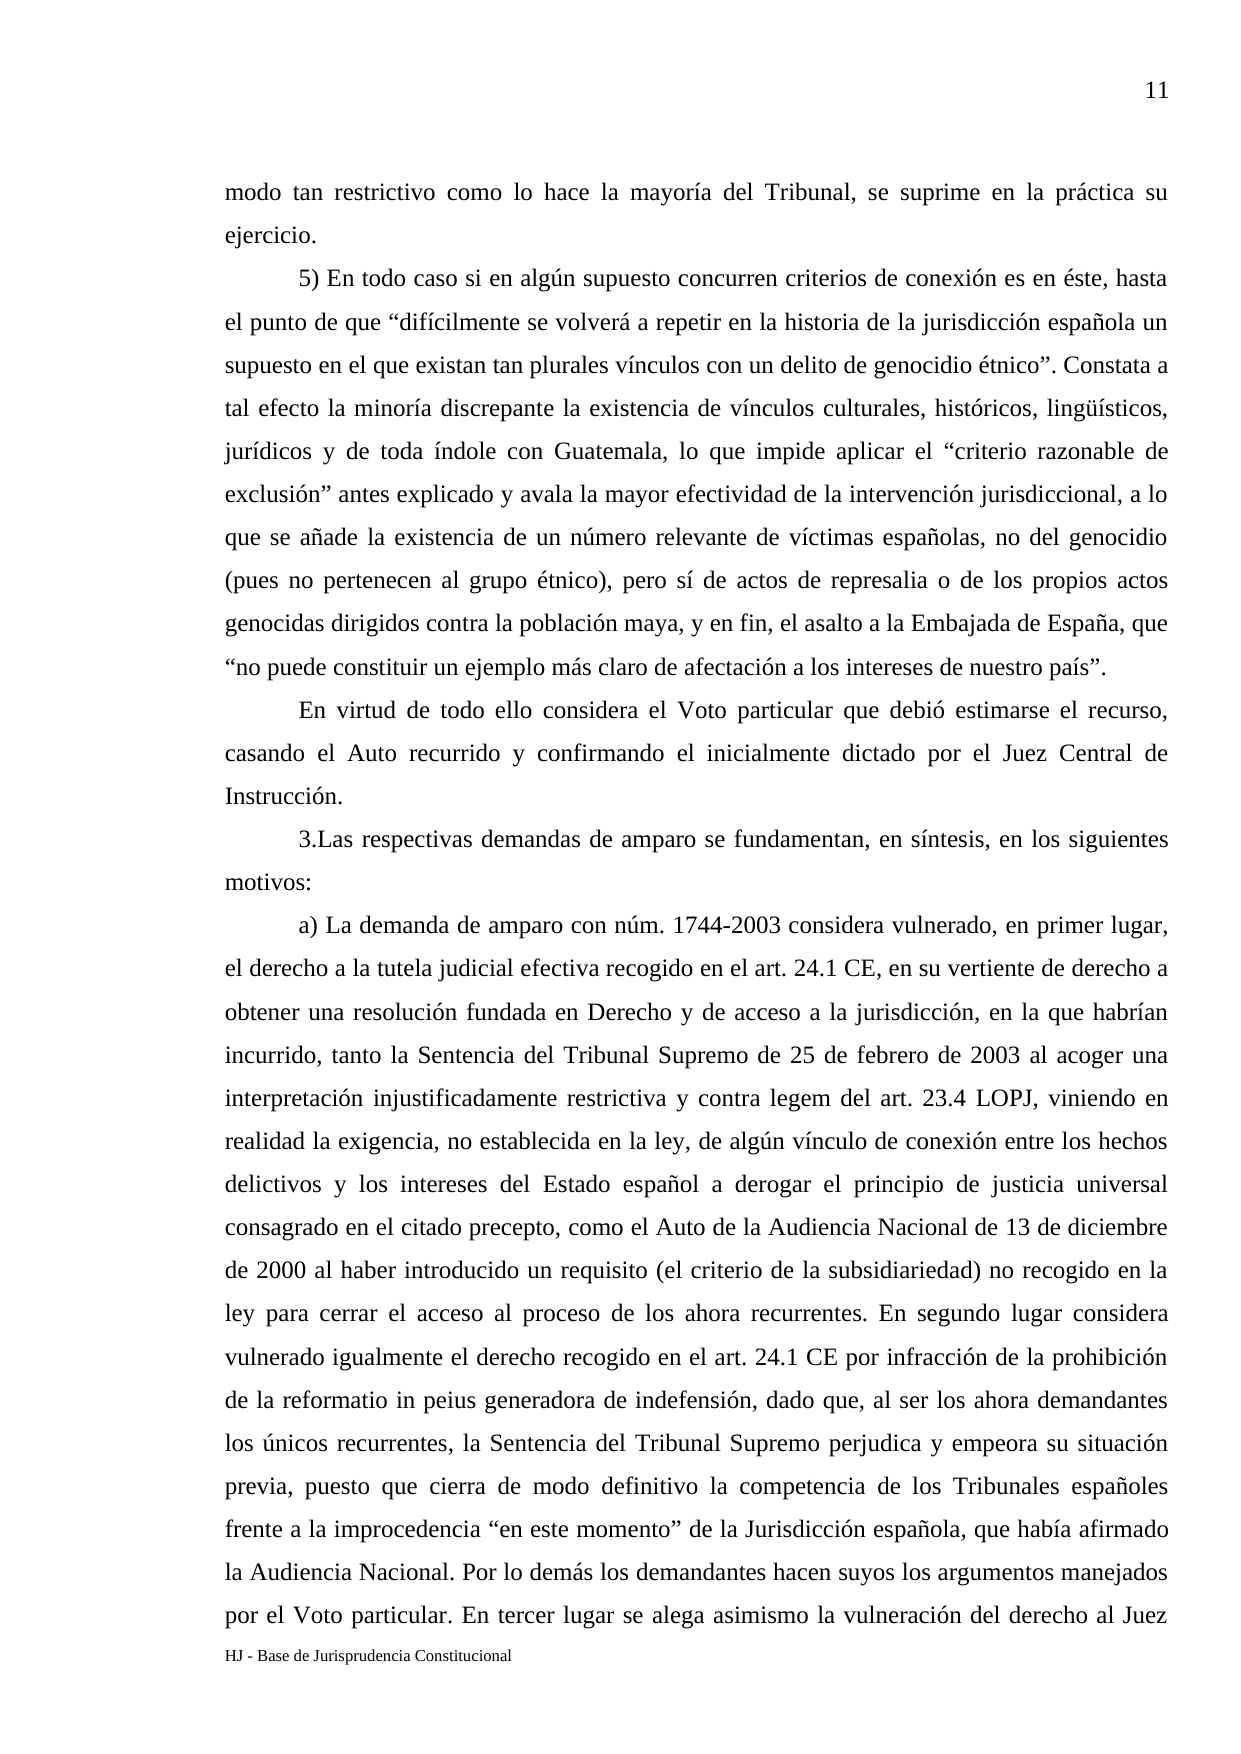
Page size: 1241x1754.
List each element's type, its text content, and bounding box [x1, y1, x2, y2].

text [224, 177, 1169, 249]
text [224, 910, 1169, 1629]
text 5) En todo caso si en algún supuesto concurren criterios de conexión es en éste, hasta el punto de que “difícilmente se volverá a repetir en la historia de la jurisdicción española un supuesto en el que existan tan plurales vínculos con un delito de genocidio étnico”. Constata a tal efecto la minoría discrepante la existencia de vínculos culturales, históricos, lingüísticos, jurídicos y de toda índole con Guatemala, lo que impide aplicar el “criterio razonable de exclusión” antes explicado y avala la mayor efectividad de la intervención jurisdiccional, a lo que se añade la existencia de un número relevante de víctimas españolas, no del genocidio (pues no pertenecen al grupo étnico), pero sí de actos de represalia o de los propios actos genocidas dirigidos contra la población maya, y en fin, el asalto a la Embajada de España, que “no puede constituir un ejemplo más claro de afectación a los intereses de nuestro país”. [224, 263, 1169, 680]
text En virtud de todo ello considera el Voto particular que debió estimarse el recurso, casando el Auto recurrido y confirmando el inicialmente dictado por el Juez Central de Instrucción. [224, 695, 1169, 810]
text 3.Las respectivas demandas de amparo se fundamentan, en síntesis, en los siguientes motivos: [224, 824, 1169, 896]
